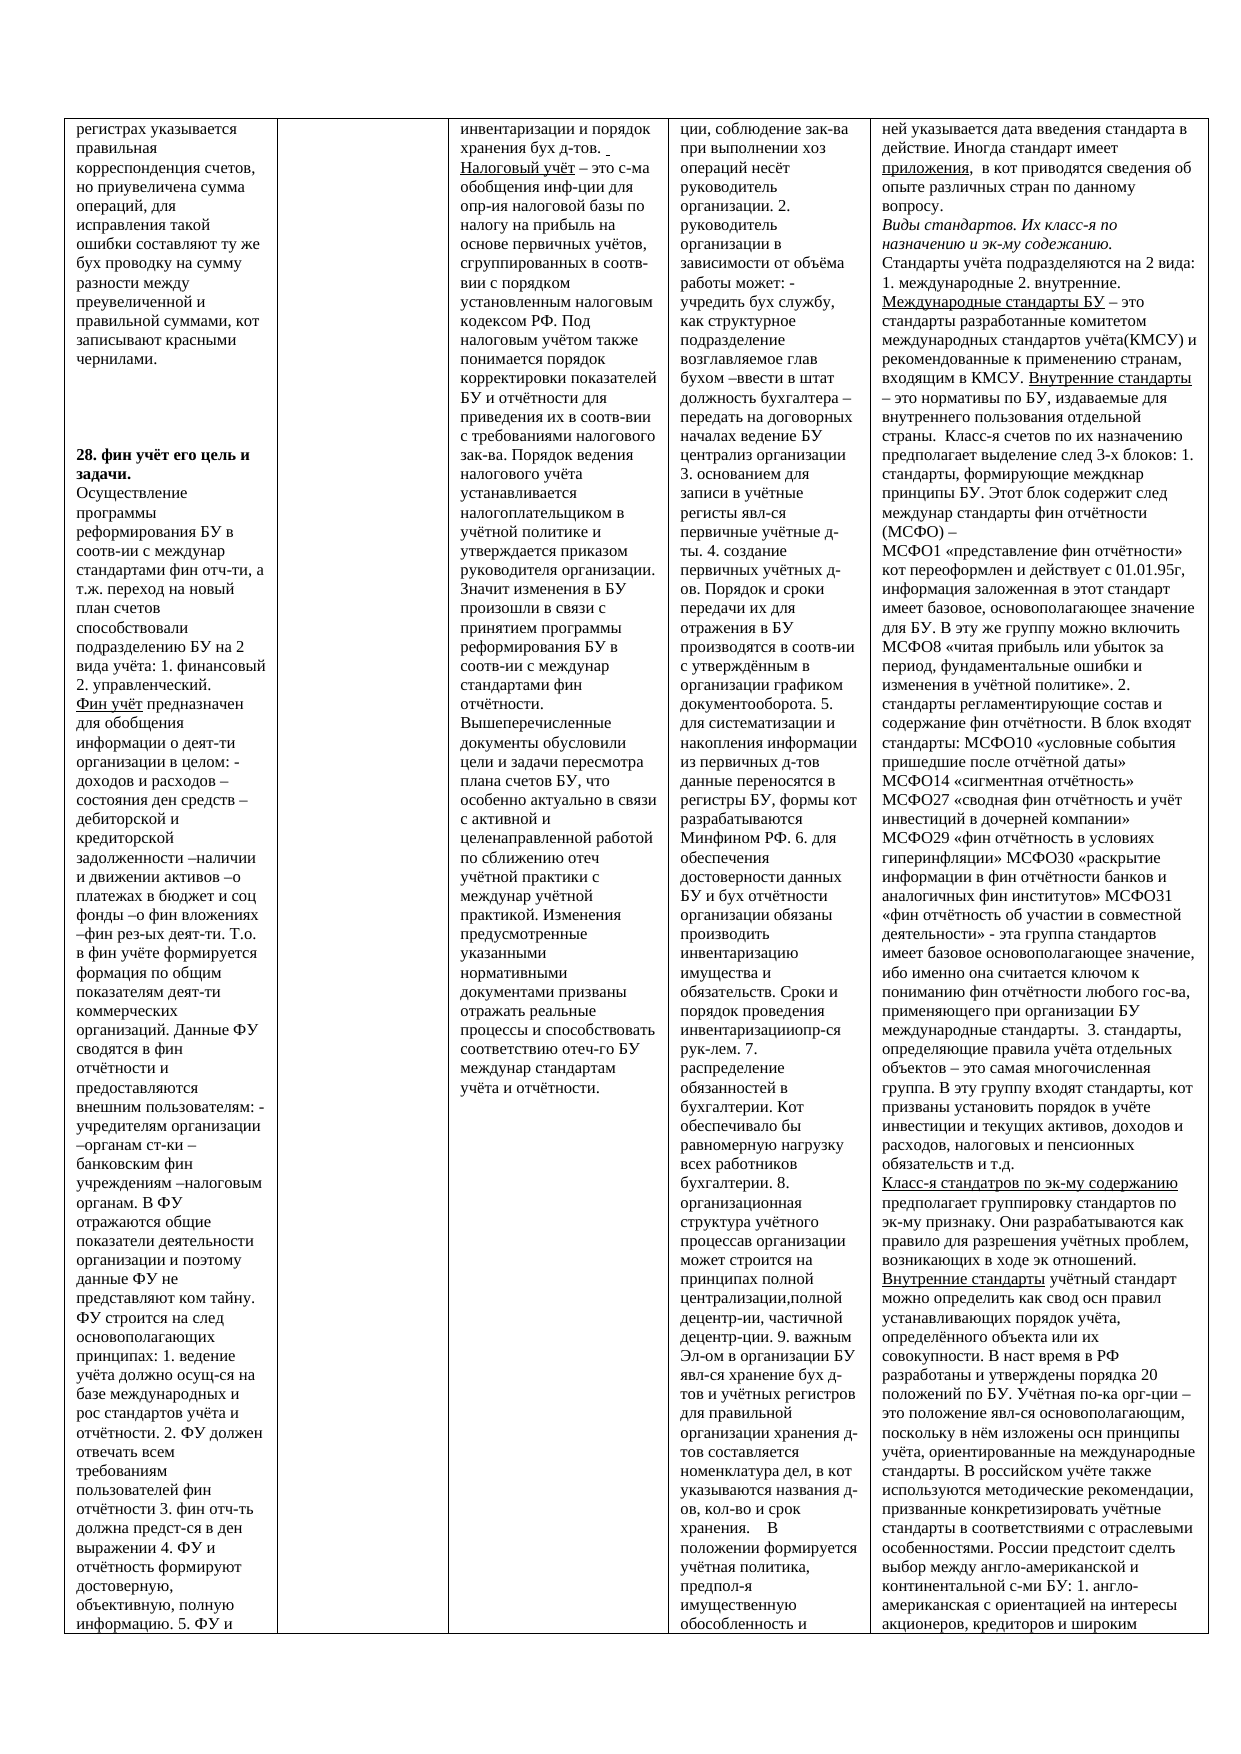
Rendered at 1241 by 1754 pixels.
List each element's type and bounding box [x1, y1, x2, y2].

table_header [449, 119, 668, 1633]
table_header [278, 119, 448, 1633]
table_header [65, 119, 277, 1633]
table_header [669, 119, 870, 1633]
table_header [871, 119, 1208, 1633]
